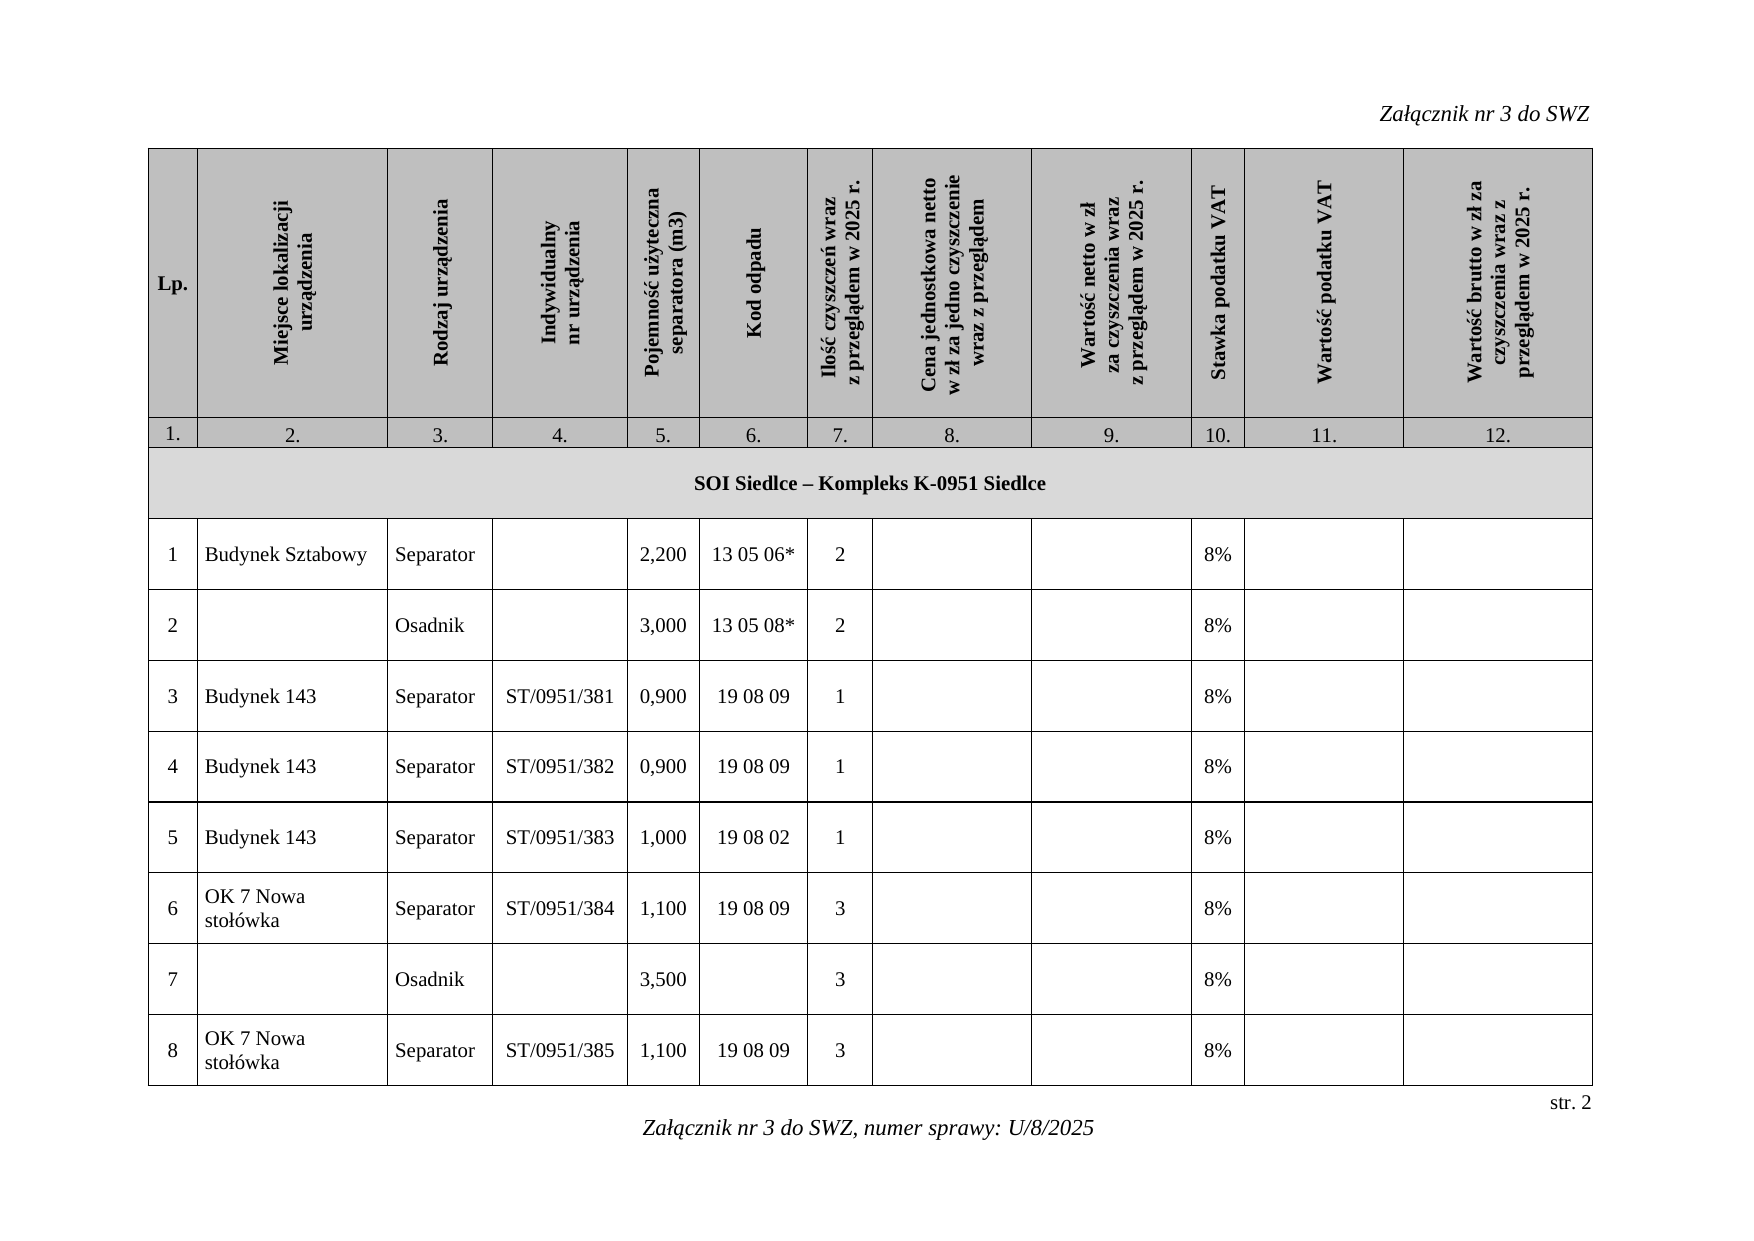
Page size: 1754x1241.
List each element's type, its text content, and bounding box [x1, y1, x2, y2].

table_cell 2 [808, 590, 872, 660]
table_cell 1 [808, 803, 872, 872]
table_cell [873, 873, 1031, 943]
table_cell ST/0951/383 [493, 803, 627, 872]
table_cell [1245, 1015, 1403, 1085]
table_cell [1404, 944, 1592, 1014]
table_cell [873, 519, 1031, 589]
table_cell 13 05 06* [700, 519, 807, 589]
table_header Stawka podatku VAT [1192, 149, 1244, 417]
table_header Miejsce lokalizacji urządzenia [198, 149, 387, 417]
table_cell 6 [149, 873, 197, 943]
table_cell [493, 590, 627, 660]
table_cell 1. [149, 418, 197, 447]
table_cell 4. [493, 418, 627, 447]
table_cell ST/0951/384 [493, 873, 627, 943]
table_cell [1032, 873, 1191, 943]
table_cell 19 08 09 [700, 732, 807, 801]
table_cell [873, 1015, 1031, 1085]
table_cell ST/0951/382 [493, 732, 627, 801]
table_cell Budynek 143 [198, 661, 387, 731]
table_cell 1,100 [628, 873, 699, 943]
table_cell [873, 944, 1031, 1014]
table_cell Budynek 143 [198, 803, 387, 872]
table_cell Osadnik [388, 590, 492, 660]
table_cell [1404, 590, 1592, 660]
table_cell 8% [1192, 873, 1244, 943]
table_cell 19 08 02 [700, 803, 807, 872]
table_cell 8% [1192, 732, 1244, 801]
table_cell Separator [388, 803, 492, 872]
table_cell 3. [388, 418, 492, 447]
table_cell 3,000 [628, 590, 699, 660]
table_cell 5. [628, 418, 699, 447]
table_cell 0,900 [628, 661, 699, 731]
table_cell 2 [149, 590, 197, 660]
table_cell 8% [1192, 661, 1244, 731]
table_cell [1404, 803, 1592, 872]
table_header Lp. [149, 149, 197, 417]
table_header Wartość brutto w zł za czyszczenia wraz z przeglądem w 2025 r. [1404, 149, 1592, 417]
table_cell [873, 590, 1031, 660]
table_cell Budynek 143 [198, 732, 387, 801]
table_cell SOI Siedlce – Kompleks K-0951 Siedlce [149, 448, 1592, 518]
table_header Cena jednostkowa netto w zł za jedno czyszczenie wraz z przeglądem [873, 149, 1031, 417]
table_cell [700, 944, 807, 1014]
table_cell 1 [808, 732, 872, 801]
table_cell 19 08 09 [700, 661, 807, 731]
table_cell [1032, 661, 1191, 731]
table_cell [873, 661, 1031, 731]
table_cell 2 [808, 519, 872, 589]
table_cell Separator [388, 732, 492, 801]
table_cell Separator [388, 1015, 492, 1085]
table_cell [1245, 590, 1403, 660]
table_cell 3 [808, 873, 872, 943]
table_header Rodzaj urządzenia [388, 149, 492, 417]
table_cell [1032, 1015, 1191, 1085]
table_cell [1245, 873, 1403, 943]
table_cell 3 [808, 1015, 872, 1085]
table_header Ilość czyszczeń wraz z przeglądem w 2025 r. [808, 149, 872, 417]
table_cell 1,000 [628, 803, 699, 872]
table_cell 7. [808, 418, 872, 447]
table_cell 8 [149, 1015, 197, 1085]
table_cell 11. [1245, 418, 1403, 447]
table_cell [1404, 661, 1592, 731]
table_cell 10. [1192, 418, 1244, 447]
table_cell [1032, 803, 1191, 872]
table_cell [873, 732, 1031, 801]
table_cell 4 [149, 732, 197, 801]
table_cell Separator [388, 873, 492, 943]
table_cell 12. [1404, 418, 1592, 447]
table_cell 19 08 09 [700, 1015, 807, 1085]
table_cell 0,900 [628, 732, 699, 801]
table_header Indywidualny nr urządzenia [493, 149, 627, 417]
table_cell 5 [149, 803, 197, 872]
table_cell 1 [808, 661, 872, 731]
table_cell 2. [198, 418, 387, 447]
table_cell OK 7 Nowa stołówka [198, 873, 387, 943]
table_cell 1 [149, 519, 197, 589]
table_cell [1404, 873, 1592, 943]
table_header Pojemność użyteczna separatora (m3) [628, 149, 699, 417]
table_header Wartość podatku VAT [1245, 149, 1403, 417]
table_cell Osadnik [388, 944, 492, 1014]
table_cell 1,100 [628, 1015, 699, 1085]
table_cell [1245, 519, 1403, 589]
table_cell Budynek Sztabowy [198, 519, 387, 589]
table_cell [1404, 1015, 1592, 1085]
table_cell 8% [1192, 1015, 1244, 1085]
table_cell 8% [1192, 944, 1244, 1014]
table_cell Separator [388, 661, 492, 731]
table_cell [198, 944, 387, 1014]
table_cell [493, 519, 627, 589]
table_cell [1245, 661, 1403, 731]
table_cell [1245, 803, 1403, 872]
table_cell [198, 590, 387, 660]
table_cell 3,500 [628, 944, 699, 1014]
table_cell [1245, 944, 1403, 1014]
table_cell Separator [388, 519, 492, 589]
table_cell 8. [873, 418, 1031, 447]
table_cell [1245, 732, 1403, 801]
table_cell 3 [149, 661, 197, 731]
table_cell OK 7 Nowa stołówka [198, 1015, 387, 1085]
table_cell [1404, 732, 1592, 801]
table_cell 13 05 08* [700, 590, 807, 660]
table_cell [1032, 590, 1191, 660]
table_cell 2,200 [628, 519, 699, 589]
table_cell 3 [808, 944, 872, 1014]
table_cell 9. [1032, 418, 1191, 447]
table_header Kod odpadu [700, 149, 807, 417]
table_header Wartość netto w zł za czyszczenia wraz z przeglądem w 2025 r. [1032, 149, 1191, 417]
table_cell [1032, 732, 1191, 801]
table_cell [493, 944, 627, 1014]
table_cell 19 08 09 [700, 873, 807, 943]
table_cell [1032, 944, 1191, 1014]
table_cell 8% [1192, 590, 1244, 660]
table_cell 8% [1192, 803, 1244, 872]
table_cell [873, 803, 1031, 872]
table_cell ST/0951/385 [493, 1015, 627, 1085]
table_cell 7 [149, 944, 197, 1014]
table_cell 6. [700, 418, 807, 447]
table_cell [1032, 519, 1191, 589]
table_cell 8% [1192, 519, 1244, 589]
table_cell [1404, 519, 1592, 589]
table_cell ST/0951/381 [493, 661, 627, 731]
